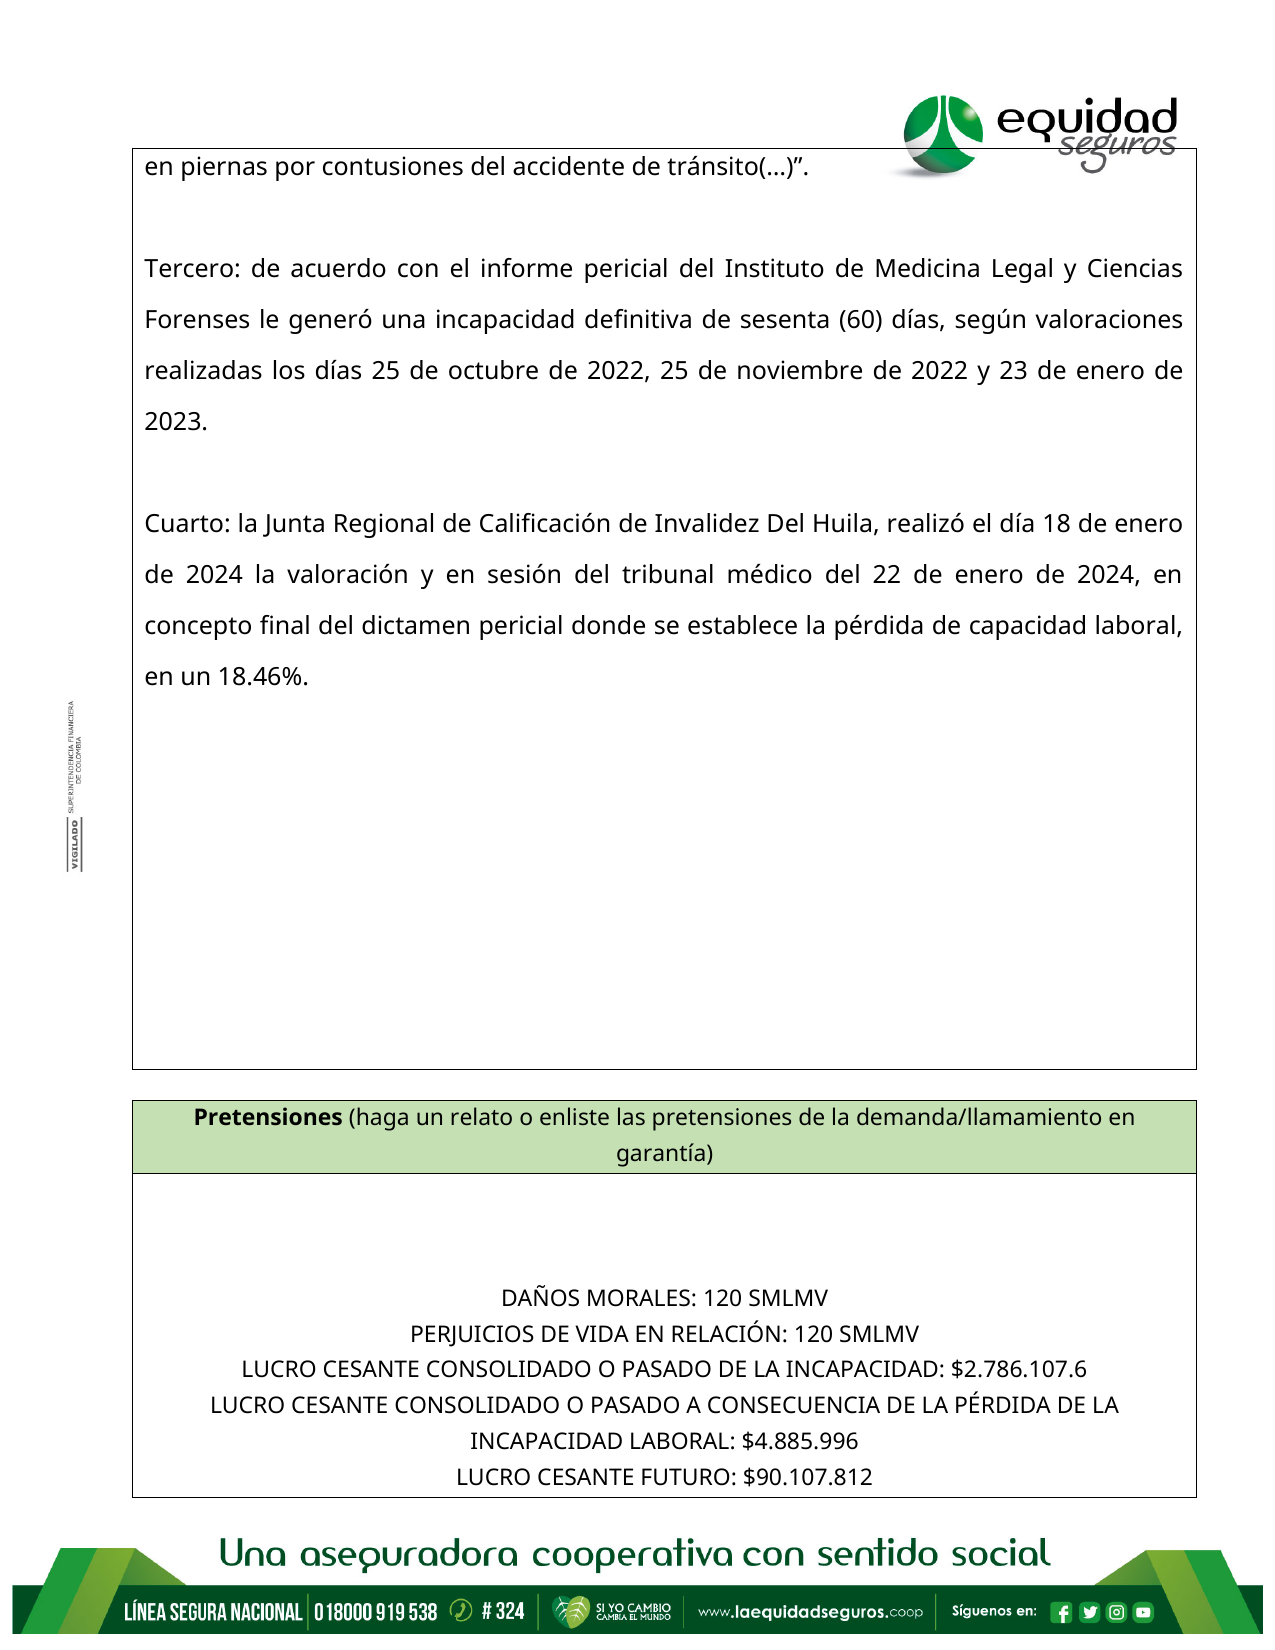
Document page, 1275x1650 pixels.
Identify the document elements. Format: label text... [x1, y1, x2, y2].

picture [12, 16, 1263, 1634]
table_header Pretensiones (haga un relato o enliste las pretensiones de la demanda/llamamiento en garantía) [133, 1101, 1196, 1173]
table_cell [133, 1174, 1196, 1497]
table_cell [133, 149, 1196, 1069]
